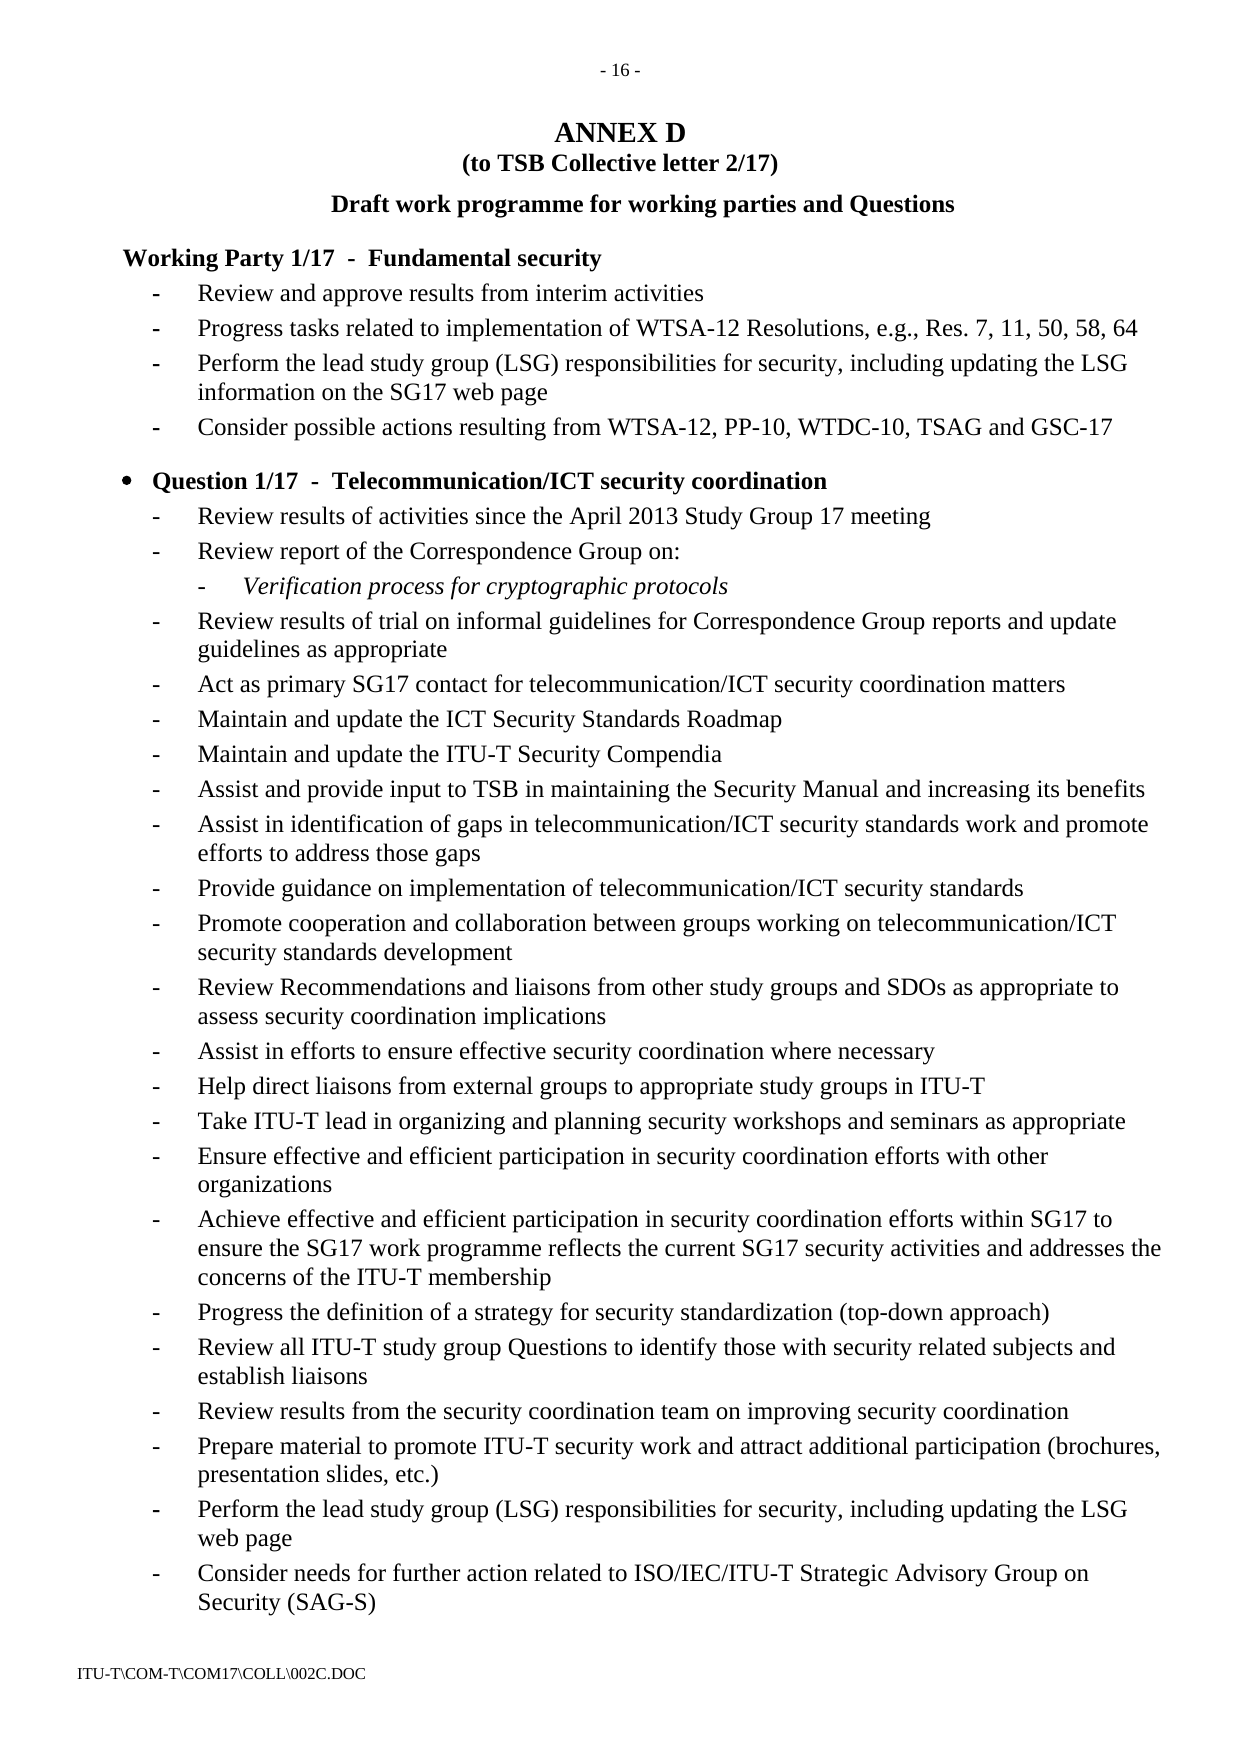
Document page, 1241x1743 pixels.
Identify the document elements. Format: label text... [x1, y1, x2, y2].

list Review results of activities since the April 2013 Study Group 17 meeting [152, 501, 1163, 529]
list Review all ITU-T study group Questions to identify those with security related subjects and establish liaisons [152, 1332, 1163, 1389]
list Review report of the Correspondence Group on: [152, 536, 1163, 564]
list Provide guidance on implementation of telecommunication/ICT security standards [152, 873, 1163, 902]
list Verification process for cryptographic protocols [197, 571, 1163, 599]
list Maintain and update the ICT Security Standards Roadmap [152, 704, 1163, 733]
list Ensure effective and efficient participation in security coordination efforts with other organizations [152, 1141, 1163, 1198]
list Review and approve results from interim activities [152, 278, 1163, 307]
list Consider possible actions resulting from WTSA-12, PP-10, WTDC-10, TSAG and GSC-17 [152, 412, 1163, 441]
list Achieve effective and efficient participation in security coordination efforts within SG17 to ensure the SG17 work programme reflects the current SG17 security activities and addresses the concerns of the ITU-T membership [152, 1204, 1163, 1291]
list Question 1/17 - Telecommunication/ICT security coordination [122, 466, 1163, 494]
text Draft work programme for working parties and Questions [122, 189, 1163, 218]
list Consider needs for further action related to ISO/IEC/ITU-T Strategic Advisory Group on Security (SAG-S) [152, 1558, 1163, 1616]
list Review results from the security coordination team on improving security coordination [152, 1396, 1163, 1424]
list Act as primary SG17 contact for telecommunication/ICT security coordination matters [152, 669, 1163, 698]
list Take ITU-T lead in organizing and planning security workshops and seminars as appropriate [152, 1106, 1163, 1134]
text Working Party 1/17 - Fundamental security [122, 243, 1163, 272]
text ANNEX D (to TSB Collective letter 2/17) [77, 115, 1163, 177]
list Prepare material to promote ITU-T security work and attract additional participation (brochures, presentation slides, etc.) [152, 1431, 1163, 1488]
list Assist and provide input to TSB in maintaining the Security Manual and increasing its benefits [152, 774, 1163, 803]
list Promote cooperation and collaboration between groups working on telecommunication/ICT security standards development [152, 908, 1163, 966]
list Progress the definition of a strategy for security standardization (top-down approach) [152, 1297, 1163, 1326]
list Perform the lead study group (LSG) responsibilities for security, including updating the LSG information on the SG17 web page [152, 348, 1163, 406]
list Assist in identification of gaps in telecommunication/ICT security standards work and promote efforts to address those gaps [152, 809, 1163, 867]
list Progress tasks related to implementation of WTSA-12 Resolutions, e.g., Res. 7, 11, 50, 58, 64 [152, 313, 1163, 342]
list Maintain and update the ITU-T Security Compendia [152, 739, 1163, 768]
list Review Recommendations and liaisons from other study groups and SDOs as appropriate to assess security coordination implications [152, 972, 1163, 1029]
list Assist in efforts to ensure effective security coordination where necessary [152, 1036, 1163, 1064]
list Help direct liaisons from external groups to appropriate study groups in ITU-T [152, 1071, 1163, 1099]
list Perform the lead study group (LSG) responsibilities for security, including updating the LSG web page [152, 1494, 1163, 1552]
list Review results of trial on informal guidelines for Correspondence Group reports and update guidelines as appropriate [152, 606, 1163, 663]
